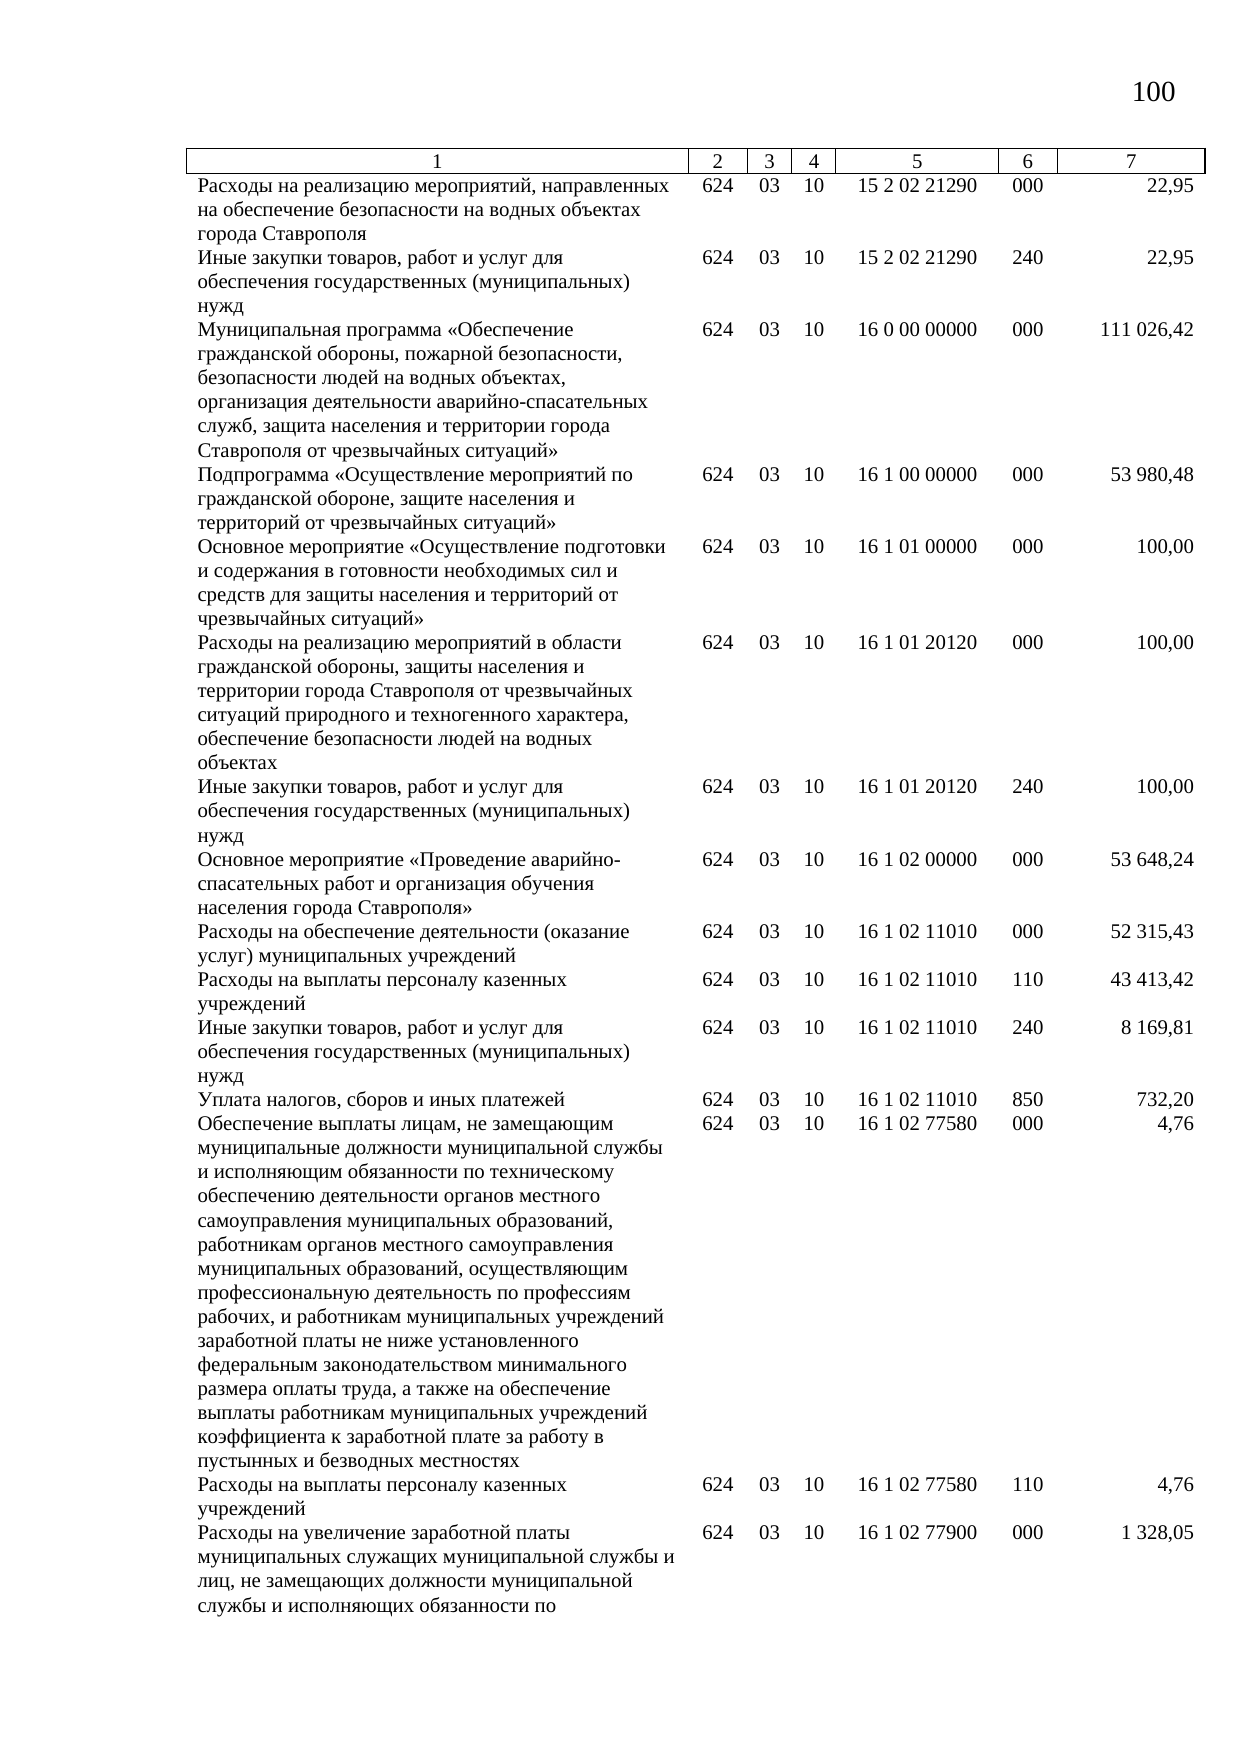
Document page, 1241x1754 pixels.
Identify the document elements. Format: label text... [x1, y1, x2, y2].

table_header 1 [187, 149, 688, 173]
table_header 3 [748, 149, 791, 173]
table_header 7 [1058, 149, 1204, 173]
table_header 4 [792, 149, 835, 173]
table_header 5 [836, 149, 998, 173]
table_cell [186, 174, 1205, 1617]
table_header 6 [999, 149, 1057, 173]
table_header 2 [689, 149, 747, 173]
